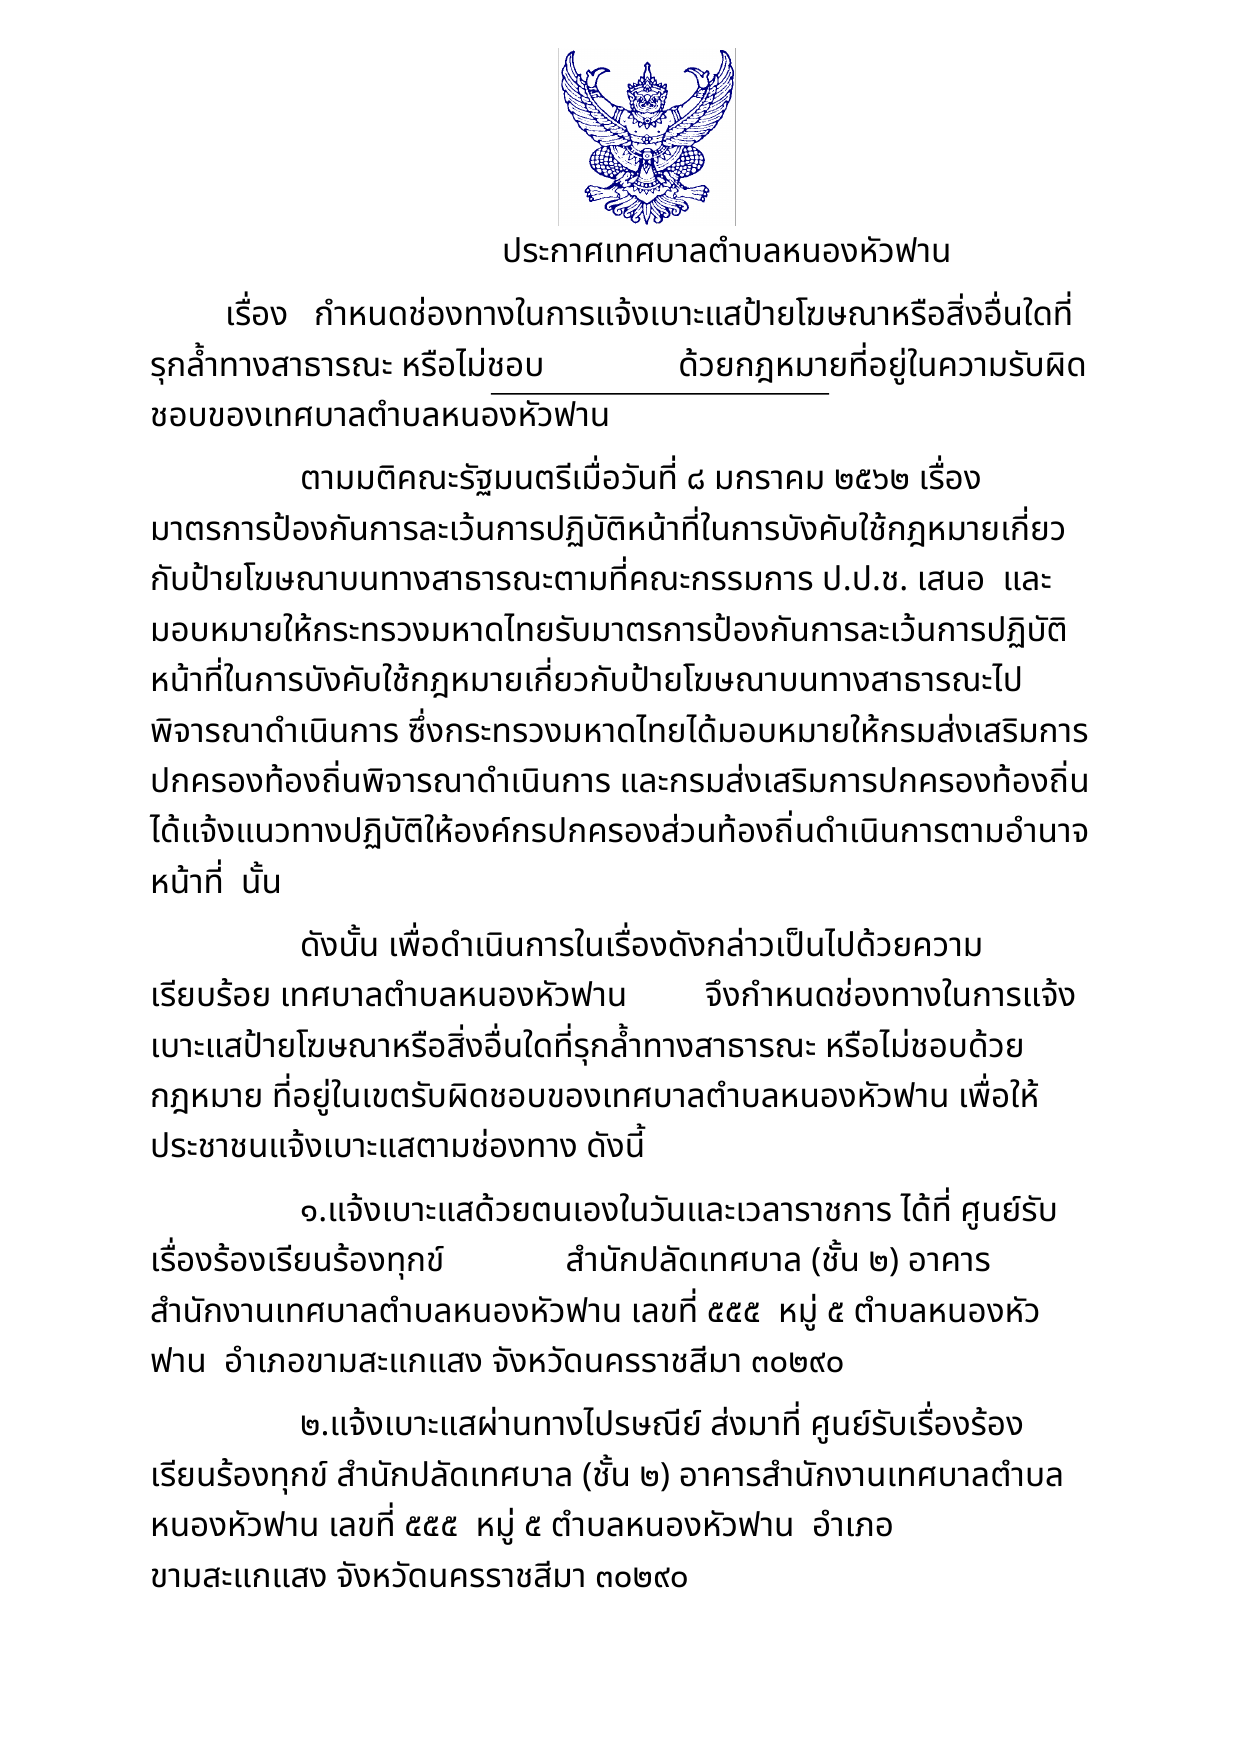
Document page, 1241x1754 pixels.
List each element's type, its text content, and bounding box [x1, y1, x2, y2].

picture [558, 48, 736, 226]
text ประกาศเทศบาลตำบลหนองหัวฟาน [150, 227, 1090, 278]
text เรื่อง กำหนดช่องทางในการแจ้งเบาะแสป้ายโฆษณาหรือสิ่งอื่นใดที่รุกล้ำทางสาธารณะ หรือไม่ชอบ ด้วยกฎหมายที่อยู่ในความรับผิดชอบของเทศบาลตำบลหนองหัวฟาน [150, 290, 1090, 442]
text ๑.แจ้งเบาะแสด้วยตนเองในวันและเวลาราชการ ได้ที่ ศูนย์รับเรื่องร้องเรียนร้องทุกข์ สำนักปลัดเทศบาล (ชั้น ๒) อาคารสำนักงานเทศบาลตำบลหนองหัวฟาน เลขที่ ๕๕๕ หมู่ ๕ ตำบลหนองหัวฟาน อำเภอขามสะแกแสง จังหวัดนครราชสีมา ๓๐๒๙๐ [150, 1185, 1090, 1387]
text ตามมติคณะรัฐมนตรีเมื่อวันที่ ๘ มกราคม ๒๕๖๒ เรื่อง มาตรการป้องกันการละเว้นการปฏิบัติหน้าที่ในการบังคับใช้กฎหมายเกี่ยวกับป้ายโฆษณาบนทางสาธารณะตามที่คณะกรรมการ ป.ป.ช. เสนอ และมอบหมายให้กระทรวงมหาดไทยรับมาตรการป้องกันการละเว้นการปฏิบัติหน้าที่ในการบังคับใช้กฎหมายเกี่ยวกับป้ายโฆษณาบนทางสาธารณะไปพิจารณาดำเนินการ ซึ่งกระทรวงมหาดไทยได้มอบหมายให้กรมส่งเสริมการปกครองท้องถิ่นพิจารณาดำเนินการ และกรมส่งเสริมการปกครองท้องถิ่นได้แจ้งแนวทางปฏิบัติให้องค์กรปกครองส่วนท้องถิ่นดำเนินการตามอำนาจหน้าที่ นั้น [150, 454, 1090, 908]
text ดังนั้น เพื่อดำเนินการในเรื่องดังกล่าวเป็นไปด้วยความเรียบร้อย เทศบาลตำบลหนองหัวฟาน จึงกำหนดช่องทางในการแจ้งเบาะแสป้ายโฆษณาหรือสิ่งอื่นใดที่รุกล้ำทางสาธารณะ หรือไม่ชอบด้วยกฎหมาย ที่อยู่ในเขตรับผิดชอบของเทศบาลตำบลหนองหัวฟาน เพื่อให้ประชาชนแจ้งเบาะแสตามช่องทาง ดังนี้ [150, 921, 1090, 1173]
text ๒.แจ้งเบาะแสผ่านทางไปรษณีย์ ส่งมาที่ ศูนย์รับเรื่องร้องเรียนร้องทุกข์ สำนักปลัดเทศบาล (ชั้น ๒) อาคารสำนักงานเทศบาลตำบลหนองหัวฟาน เลขที่ ๕๕๕ หมู่ ๕ ตำบลหนองหัวฟาน อำเภอ ขามสะแกแสง จังหวัดนครราชสีมา ๓๐๒๙๐ [150, 1400, 1090, 1602]
